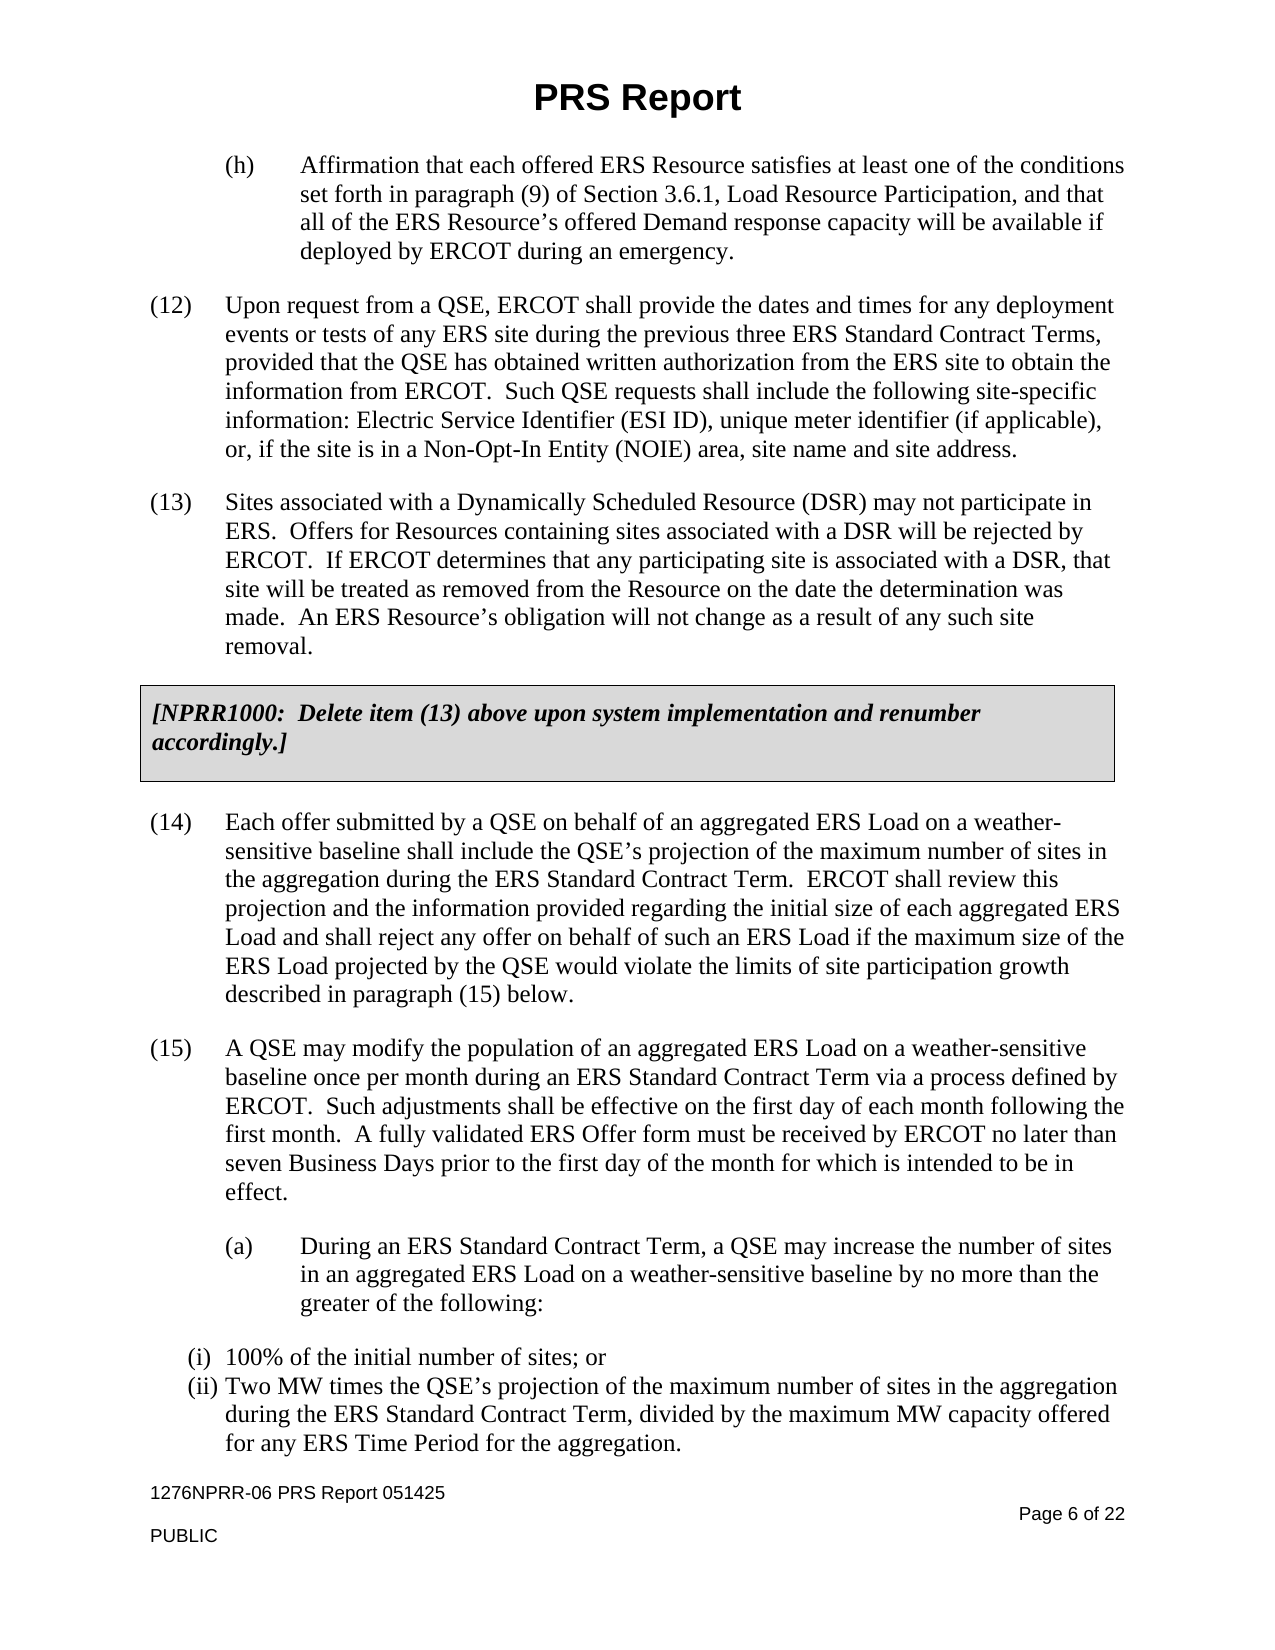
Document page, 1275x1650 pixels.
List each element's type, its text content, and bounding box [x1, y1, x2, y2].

text (a) During an ERS Standard Contract Term, a QSE may increase the number of sites in an aggregated ERS Load on a weather-sensitive baseline by no more than the greater of the following: [225, 1231, 1125, 1317]
table_header [NPRR1000: Delete item (13) above upon system implementation and renumber accordingly.] [141, 686, 1114, 781]
text (12) Upon request from a QSE, ERCOT shall provide the dates and times for any deployment events or tests of any ERS site during the previous three ERS Standard Contract Terms, provided that the QSE has obtained written authorization from the ERS site to obtain the information from ERCOT. Such QSE requests shall include the following site-specific information: Electric Service Identifier (ESI ID), unique meter identifier (if applicable), or, if the site is in a Non-Opt-In Entity (NOIE) area, site name and site address. [150, 290, 1125, 462]
list (i) 100% of the initial number of sites; or [187, 1342, 1125, 1371]
text (14) Each offer submitted by a QSE on behalf of an aggregated ERS Load on a weather-sensitive baseline shall include the QSE’s projection of the maximum number of sites in the aggregation during the ERS Standard Contract Term. ERCOT shall review this projection and the information provided regarding the initial size of each aggregated ERS Load and shall reject any offer on behalf of such an ERS Load if the maximum size of the ERS Load projected by the QSE would violate the limits of site participation growth described in paragraph (15) below. [150, 807, 1125, 1008]
list (ii) Two MW times the QSE’s projection of the maximum number of sites in the aggregation during the ERS Standard Contract Term, divided by the maximum MW capacity offered for any ERS Time Period for the aggregation. [187, 1371, 1125, 1457]
text (h) Affirmation that each offered ERS Resource satisfies at least one of the conditions set forth in paragraph (9) of Section 3.6.1, Load Resource Participation, and that all of the ERS Resource’s offered Demand response capacity will be available if deployed by ERCOT during an emergency. [225, 150, 1125, 265]
text (15) A QSE may modify the population of an aggregated ERS Load on a weather-sensitive baseline once per month during an ERS Standard Contract Term via a process defined by ERCOT. Such adjustments shall be effective on the first day of each month following the first month. A fully validated ERS Offer form must be received by ERCOT no later than seven Business Days prior to the first day of the month for which is intended to be in effect. [150, 1033, 1125, 1206]
text (13) Sites associated with a Dynamically Scheduled Resource (DSR) may not participate in ERS. Offers for Resources containing sites associated with a DSR will be rejected by ERCOT. If ERCOT determines that any participating site is associated with a DSR, that site will be treated as removed from the Resource on the date the determination was made. An ERS Resource’s obligation will not change as a result of any such site removal. [150, 487, 1125, 660]
